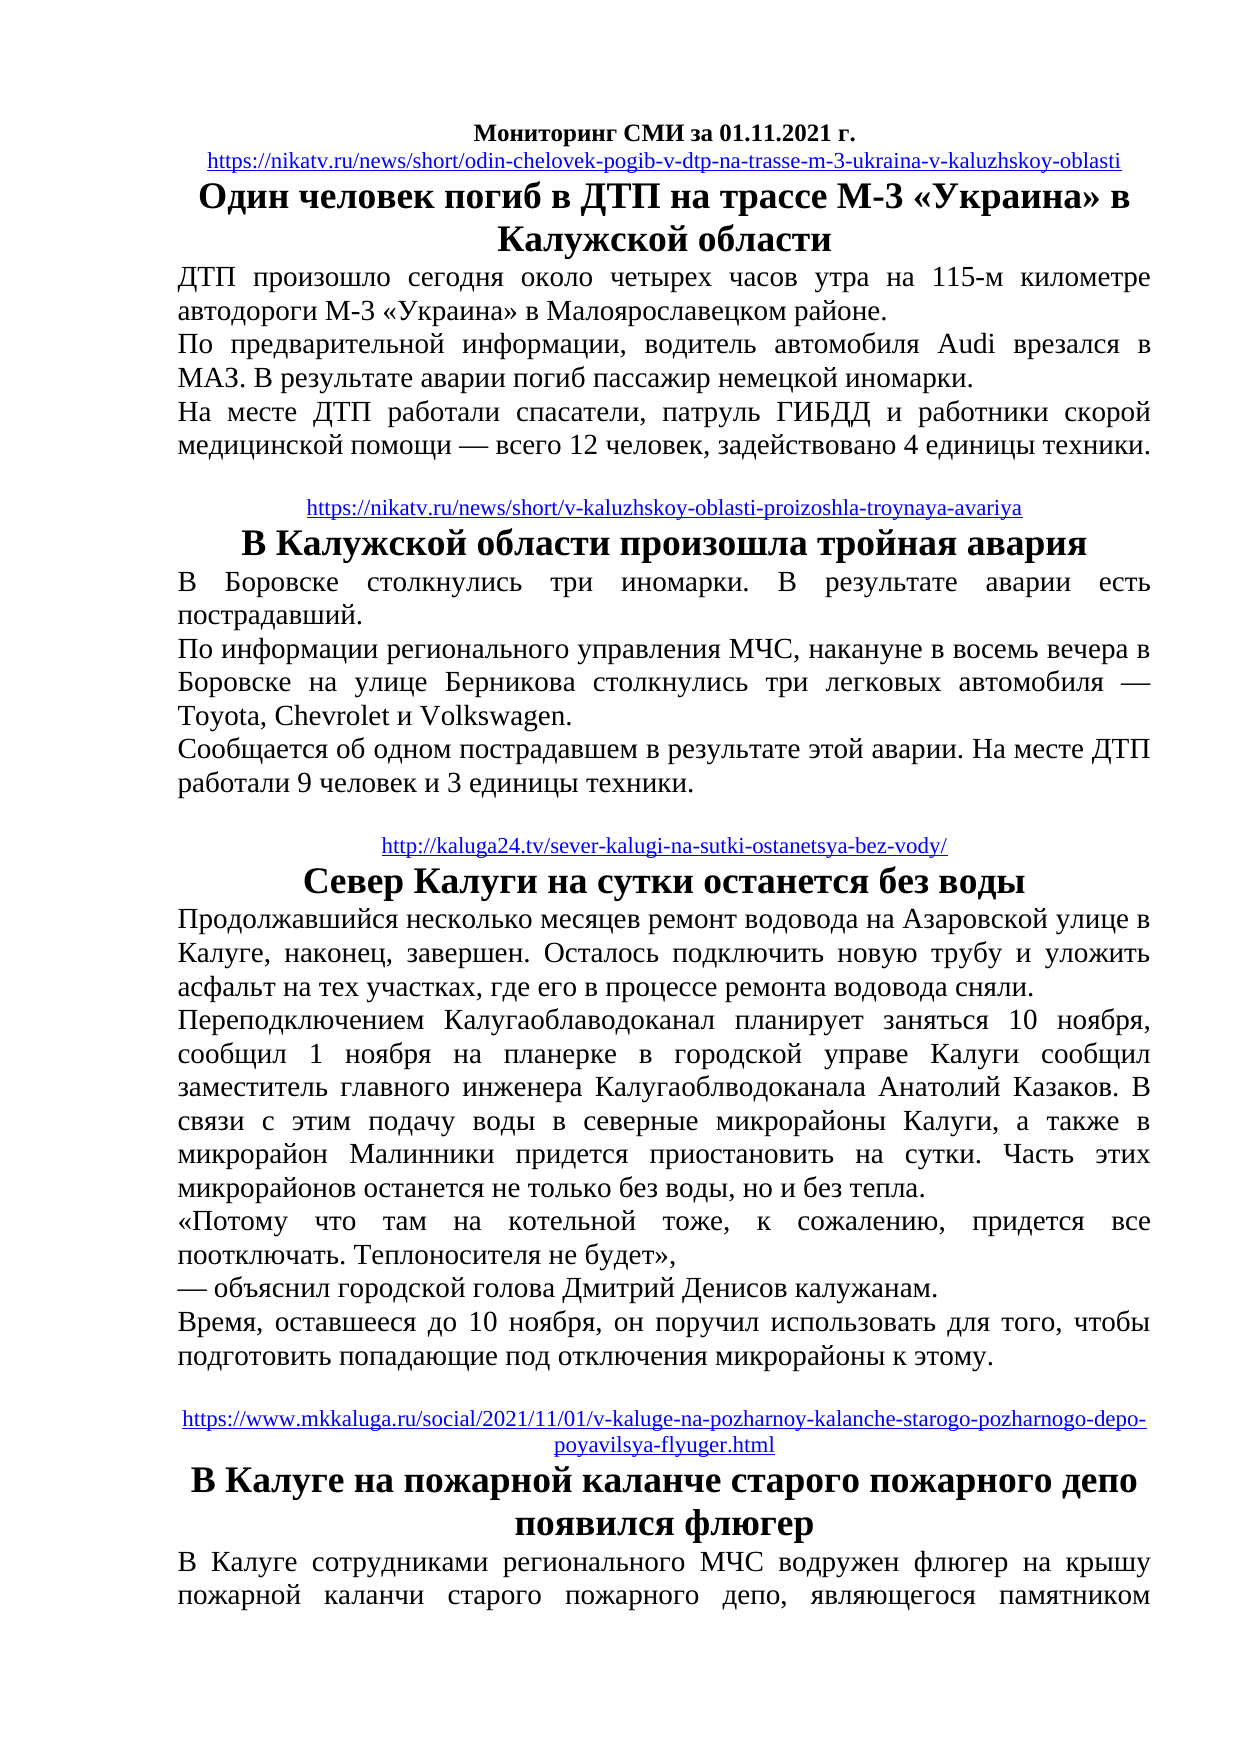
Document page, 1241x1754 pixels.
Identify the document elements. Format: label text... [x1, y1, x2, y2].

text https://www.mkkaluga.ru/social/2021/11/01/v-kaluge-na-pozharnoy-kalanche-starogo-pozharnogo-depo-poyavilsya-flyuger.html [177, 1405, 1152, 1457]
text Продолжавшийся несколько месяцев ремонт водовода на Азаровской улице в Калуге, наконец, завершен. Осталось подключить новую трубу и уложить асфальт на тех участках, где его в процессе ремонта водовода сняли. [177, 902, 1152, 1002]
text В Калуге на пожарной каланче старого пожарного депо появился флюгер [177, 1457, 1152, 1544]
text Мониторинг СМИ за 01.11.2021 г. [177, 118, 1152, 147]
text — объяснил городской голова Дмитрий Денисов калужанам. [177, 1271, 1152, 1304]
text По предварительной информации, водитель автомобиля Audi врезался в МАЗ. В результате аварии погиб пассажир немецкой иномарки. [177, 327, 1152, 394]
text В Калужской области произошла тройная авария [177, 521, 1152, 564]
text Один человек погиб в ДТП на трассе М-3 «Украина» в Калужской области [177, 173, 1152, 259]
text Время, оставшееся до 10 ноября, он поручил использовать для того, чтобы подготовить попадающие под отключения микрорайоны к этому. [177, 1304, 1152, 1371]
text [177, 1544, 1152, 1611]
text https://nikatv.ru/news/short/v-kaluzhskoy-oblasti-proizoshla-troynaya-avariya [177, 494, 1152, 521]
text https://nikatv.ru/news/short/odin-chelovek-pogib-v-dtp-na-trasse-m-3-ukraina-v-kaluzhskoy-oblasti [177, 147, 1152, 173]
text http://kaluga24.tv/sever-kalugi-na-sutki-ostanetsya-bez-vody/ [177, 832, 1152, 858]
text Переподключением Калугаоблаводоканал планирует заняться 10 ноября, сообщил 1 ноября на планерке в городской управе Калуги сообщил заместитель главного инженера Калугаоблводоканала Анатолий Казаков. В связи с этим подачу воды в северные микрорайоны Калуги, а также в микрорайон Малинники придется приостановить на сутки. Часть этих микрорайонов останется не только без воды, но и без тепла. [177, 1002, 1152, 1203]
text Сообщается об одном пострадавшем в результате этой аварии. На месте ДТП работали 9 человек и 3 единицы техники. [177, 731, 1152, 798]
text ДТП произошло сегодня около четырех часов утра на 115-м километре автодороги М-3 «Украина» в Малоярославецком районе. [177, 259, 1152, 327]
text «Потому что там на котельной тоже, к сожалению, придется все поотключать. Теплоносителя не будет», [177, 1203, 1152, 1271]
text На месте ДТП работали спасатели, патруль ГИБДД и работники скорой медицинской помощи — всего 12 человек, задействовано 4 единицы техники. [177, 394, 1152, 461]
text По информации регионального управления МЧС, накануне в восемь вечера в Боровске на улице Берникова столкнулись три легковых автомобиля — Toyota, Chevrolet и Volkswagen. [177, 631, 1152, 731]
text В Боровске столкнулись три иномарки. В результате аварии есть пострадавший. [177, 564, 1152, 631]
text Север Калуги на сутки останется без воды [177, 858, 1152, 902]
